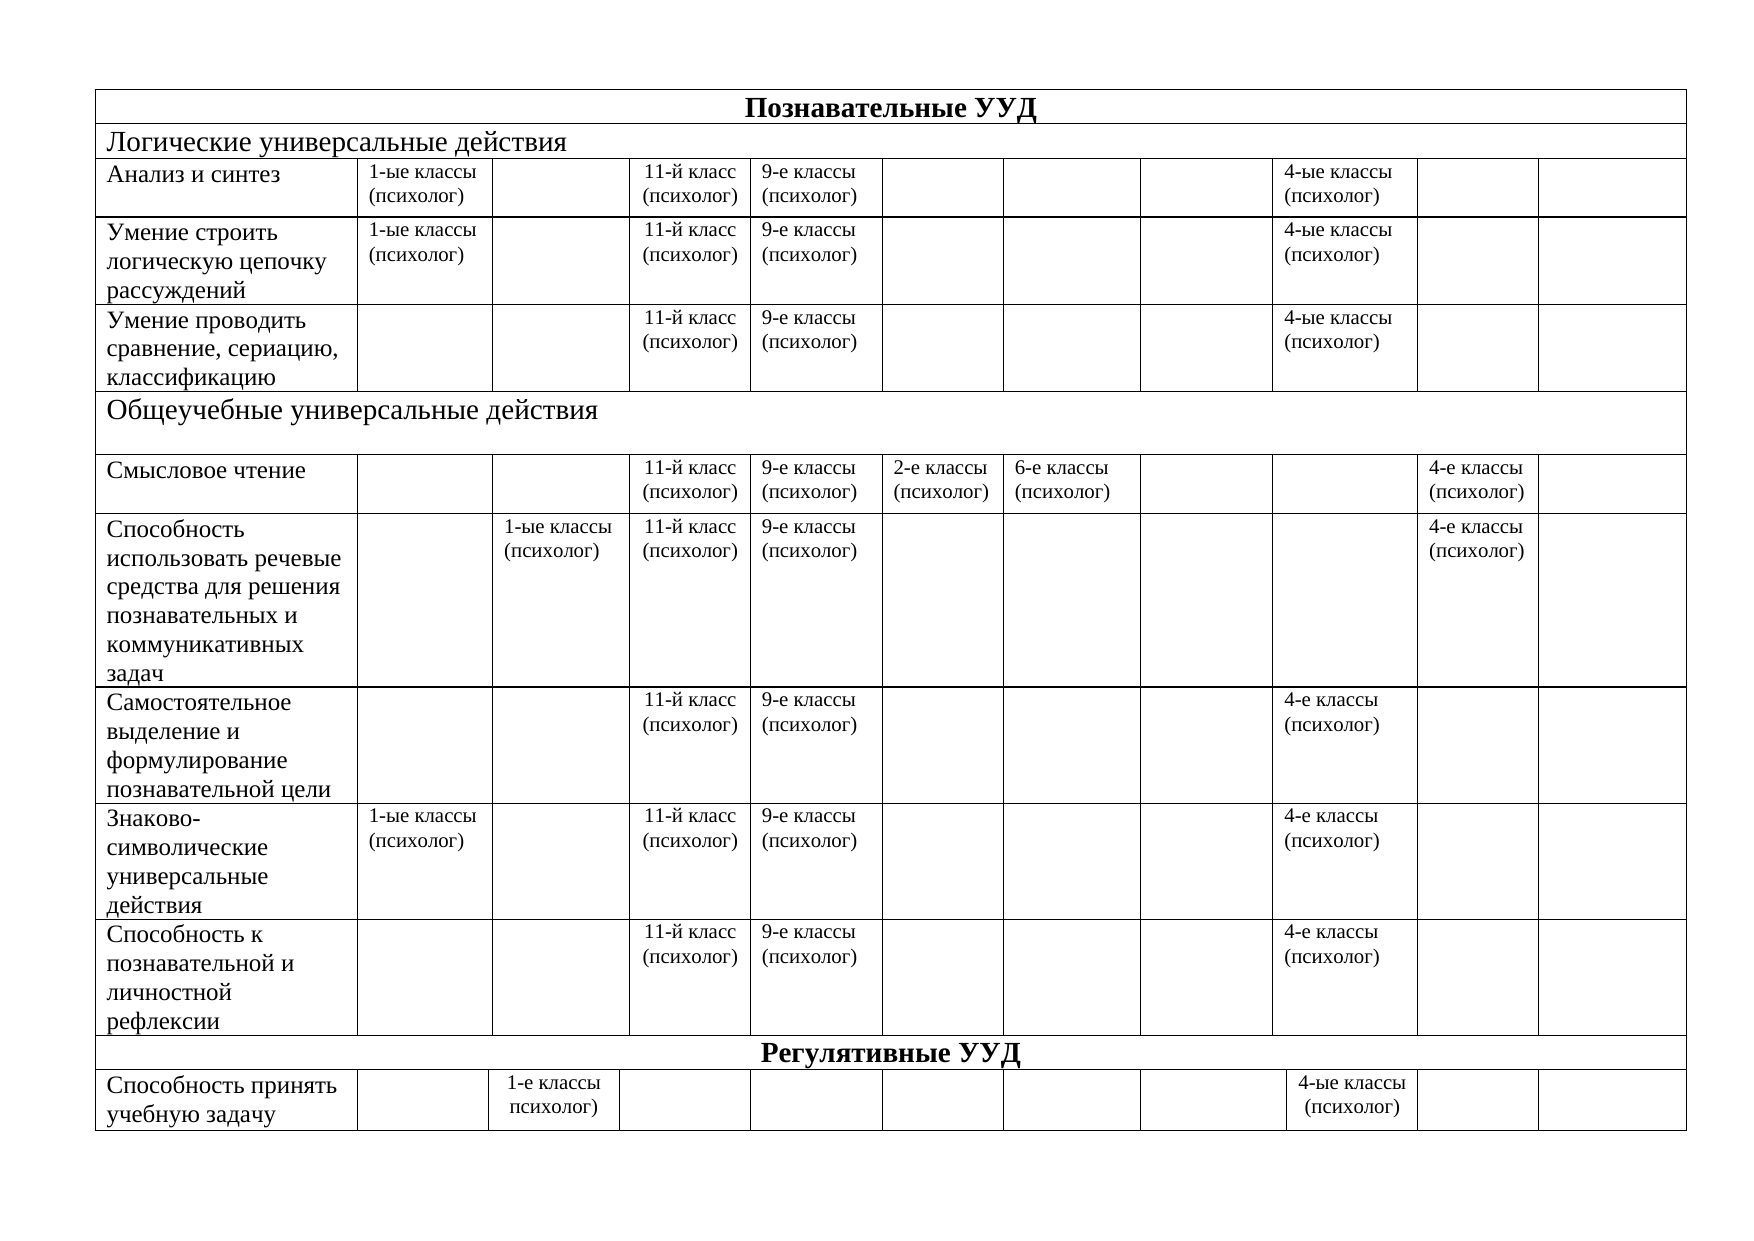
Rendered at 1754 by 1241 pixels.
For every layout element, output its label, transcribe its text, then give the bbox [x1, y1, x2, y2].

table_cell [883, 514, 1003, 686]
table_cell 4-е классы (психолог) [1418, 514, 1538, 686]
table_cell Логические универсальные действия [96, 124, 1686, 158]
table_cell [1539, 159, 1686, 216]
table_cell [358, 920, 492, 1034]
table_cell [1141, 920, 1272, 1034]
table_cell Регулятивные УУД [96, 1036, 1686, 1069]
table_cell [883, 804, 1003, 918]
table_cell [1539, 804, 1686, 918]
table_cell 11-й класс (психолог) [630, 305, 750, 391]
table_cell 4-ые классы (психолог) [1273, 159, 1417, 216]
table_cell [358, 1070, 488, 1130]
table_cell [1141, 1070, 1286, 1130]
table_cell Умение проводить сравнение, сериацию, классификацию [96, 305, 357, 391]
table_cell [1141, 159, 1272, 216]
table_cell [1418, 1070, 1538, 1130]
table_cell 11-й класс (психолог) [630, 920, 750, 1034]
table_cell Самостоятельное выделение и формулирование познавательной цели [96, 688, 357, 802]
table_cell 9-е классы (психолог) [751, 688, 882, 802]
table_cell Познавательные УУД [96, 90, 1686, 123]
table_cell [489, 1070, 619, 1130]
table_cell [493, 159, 629, 216]
table_cell [1004, 1070, 1140, 1130]
table_cell [883, 920, 1003, 1034]
table_cell [1004, 218, 1140, 304]
table_cell [1418, 804, 1538, 918]
table_cell Умение строить логическую цепочку рассуждений [96, 218, 357, 304]
table_cell 6-е классы (психолог) [1004, 455, 1140, 513]
table_cell [1418, 159, 1538, 216]
table_cell 11-й класс (психолог) [630, 514, 750, 686]
table_cell [1141, 218, 1272, 304]
table_cell [1418, 688, 1538, 802]
table_cell 9-е классы (психолог) [751, 218, 882, 304]
table_cell 11-й класс (психолог) [630, 804, 750, 918]
table_cell 9-е классы (психолог) [751, 305, 882, 391]
table_cell [1539, 455, 1686, 513]
table_cell [1004, 159, 1140, 216]
table_cell [1539, 1070, 1686, 1130]
table_cell 9-е классы (психолог) [751, 514, 882, 686]
table_cell 1-ые классы (психолог) [358, 804, 492, 918]
table_cell [1141, 305, 1272, 391]
table_cell 1-ые классы (психолог) [358, 159, 492, 216]
table_cell Анализ и синтез [96, 159, 357, 216]
table_cell 2-е классы (психолог) [883, 455, 1003, 513]
table_cell [883, 688, 1003, 802]
table_cell 4-е классы (психолог) [1273, 920, 1417, 1034]
table_cell 9-е классы (психолог) [751, 920, 882, 1034]
table_cell [1141, 688, 1272, 802]
table_cell 4-е классы (психолог) [1273, 688, 1417, 802]
table_cell [358, 455, 492, 513]
table_cell 11-й класс (психолог) [630, 688, 750, 802]
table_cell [1287, 1070, 1417, 1130]
table_cell 9-е классы (психолог) [751, 804, 882, 918]
table_cell [493, 688, 629, 802]
table_cell [1141, 455, 1272, 513]
table_cell [1004, 804, 1140, 918]
table_cell [1273, 514, 1417, 686]
table_cell [358, 688, 492, 802]
table_cell 1-ые классы (психолог) [493, 514, 629, 686]
table_cell Общеучебные универсальные действия [96, 392, 1686, 454]
table_cell [1418, 305, 1538, 391]
table_cell [1004, 305, 1140, 391]
table_cell [620, 1070, 750, 1130]
table_cell Знаково-символические универсальные действия [96, 804, 357, 918]
table_cell [883, 305, 1003, 391]
table_cell 4-е классы (психолог) [1418, 455, 1538, 513]
table_cell [493, 455, 629, 513]
table_cell [1273, 455, 1417, 513]
table_cell [883, 1070, 1003, 1130]
table_cell [1539, 920, 1686, 1034]
table_cell [493, 218, 629, 304]
table_cell 4-е классы (психолог) [1273, 804, 1417, 918]
table_cell [493, 305, 629, 391]
table_cell 9-е классы (психолог) [751, 455, 882, 513]
table_cell 11-й класс (психолог) [630, 218, 750, 304]
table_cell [96, 1070, 357, 1130]
table_cell [1141, 804, 1272, 918]
table_cell 1-ые классы (психолог) [358, 218, 492, 304]
table_cell [1539, 218, 1686, 304]
table_cell [1004, 920, 1140, 1034]
table_cell 4-ые классы (психолог) [1273, 305, 1417, 391]
table_cell 11-й класс (психолог) [630, 159, 750, 216]
table_cell [493, 920, 629, 1034]
table_cell Смысловое чтение [96, 455, 357, 513]
table_cell [1539, 514, 1686, 686]
table_cell [493, 804, 629, 918]
table_cell [1004, 514, 1140, 686]
table_cell [1539, 305, 1686, 391]
table_cell [358, 305, 492, 391]
table_cell Способность использовать речевые средства для решения познавательных и коммуникативных задач [96, 514, 357, 686]
table_cell [358, 514, 492, 686]
table_cell 4-ые классы (психолог) [1273, 218, 1417, 304]
table_cell 9-е классы (психолог) [751, 159, 882, 216]
table_cell [1539, 688, 1686, 802]
table_cell [1418, 920, 1538, 1034]
table_cell [1004, 688, 1140, 802]
table_cell [1418, 218, 1538, 304]
table_cell [751, 1070, 882, 1130]
table_cell [883, 218, 1003, 304]
table_cell [1141, 514, 1272, 686]
table_cell Способность к познавательной и личностной рефлексии [96, 920, 357, 1034]
table_cell [883, 159, 1003, 216]
table_cell 11-й класс (психолог) [630, 455, 750, 513]
